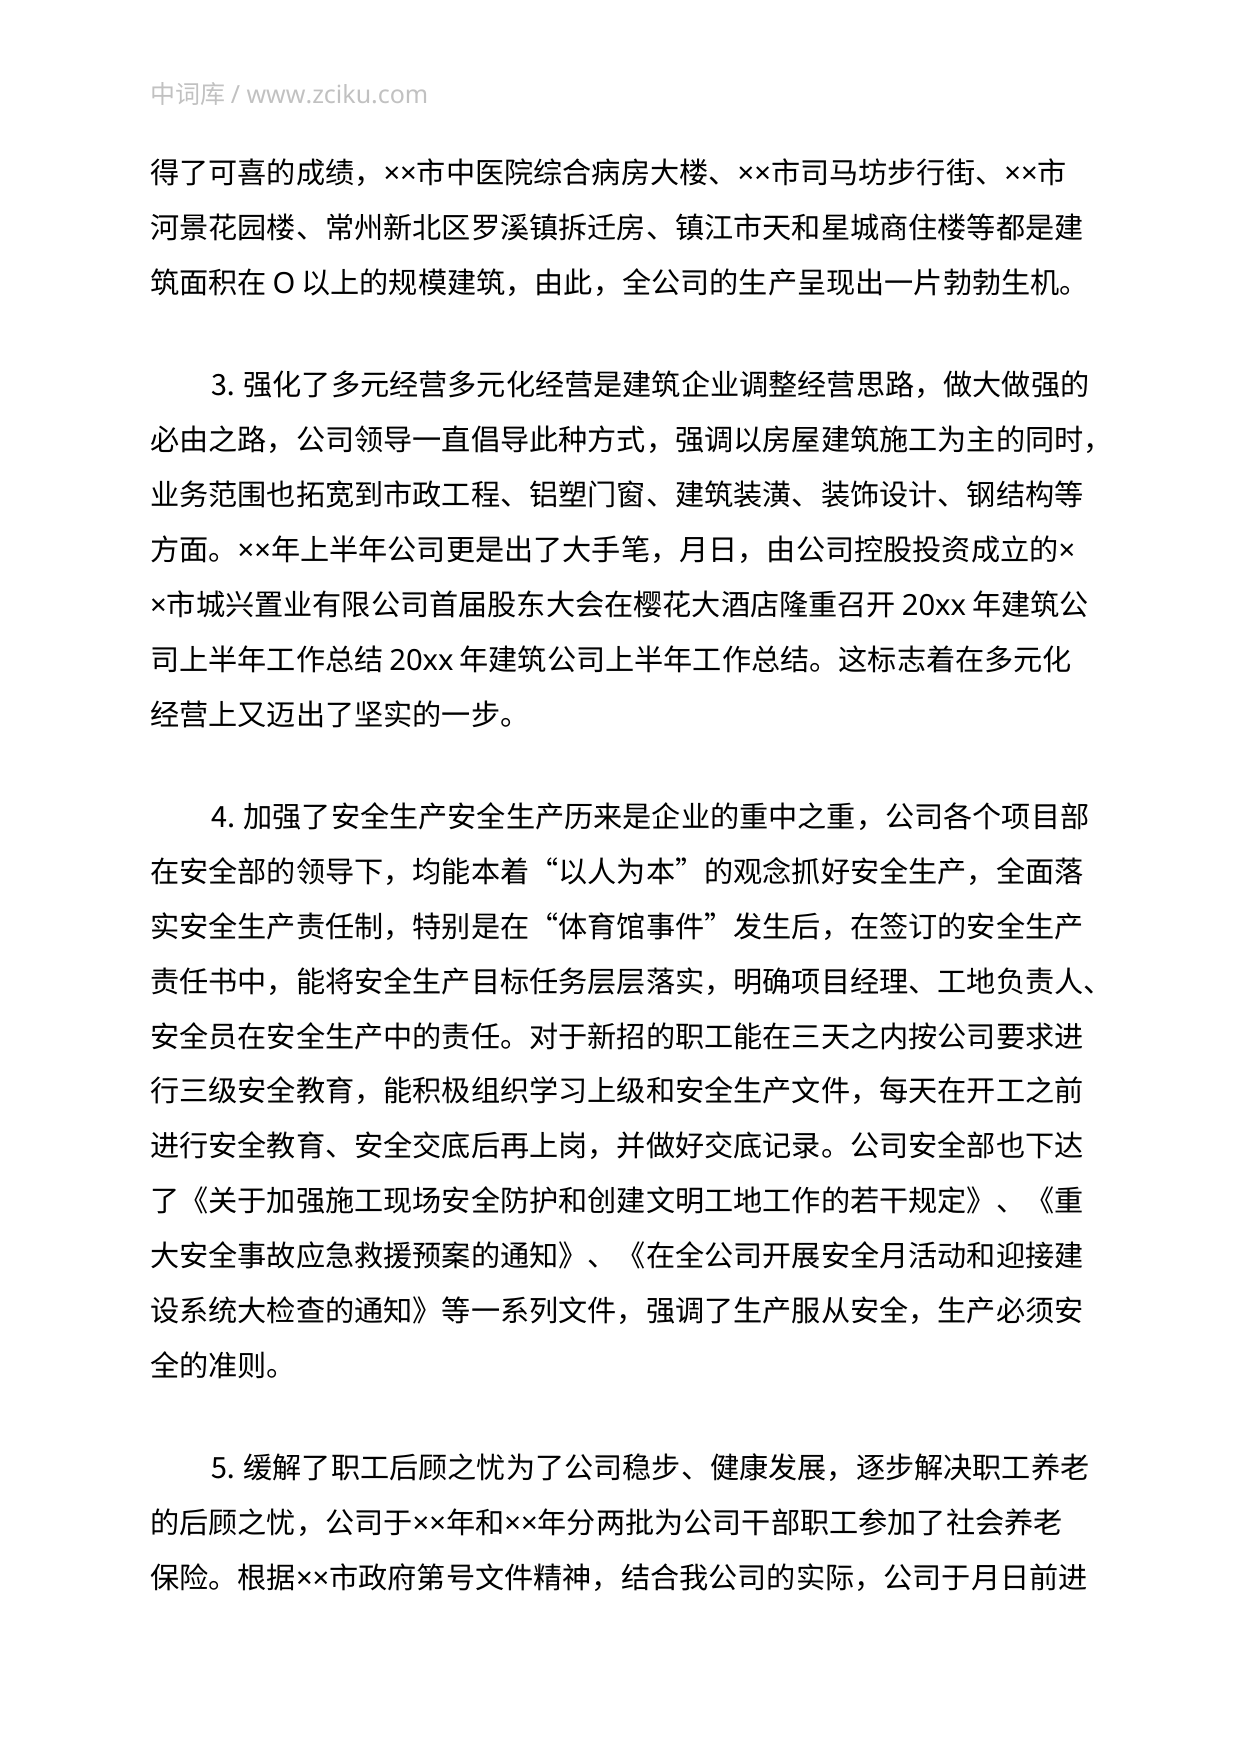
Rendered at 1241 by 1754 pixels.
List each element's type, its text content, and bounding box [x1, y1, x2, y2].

text ⒊强化了多元经营多元化经营是建筑企业调整经营思路，做大做强的必由之路，公司领导一直倡导此种方式，强调以房屋建筑施工为主的同时，业务范围也拓宽到市政工程、铝塑门窗、建筑装潢、装饰设计、钢结构等方面。××年上半年公司更是出了大手笔，月日，由公司控股投资成立的××市城兴置业有限公司首届股东大会在樱花大酒店隆重召开20xx年建筑公司上半年工作总结20xx年建筑公司上半年工作总结。这标志着在多元化经营上又迈出了坚实的一步。 [150, 362, 1090, 734]
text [150, 1444, 1090, 1597]
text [150, 150, 1090, 302]
text ⒋加强了安全生产安全生产历来是企业的重中之重，公司各个项目部在安全部的领导下，均能本着“以人为本”的观念抓好安全生产，全面落实安全生产责任制，特别是在“体育馆事件”发生后，在签订的安全生产责任书中，能将安全生产目标任务层层落实，明确项目经理、工地负责人、安全员在安全生产中的责任。对于新招的职工能在三天之内按公司要求进行三级安全教育，能积极组织学习上级和安全生产文件，每天在开工之前进行安全教育、安全交底后再上岗，并做好交底记录。公司安全部也下达了《关于加强施工现场安全防护和创建文明工地工作的若干规定》、《重大安全事故应急救援预案的通知》、《在全公司开展安全月活动和迎接建设系统大检查的通知》等一系列文件，强调了生产服从安全，生产必须安全的准则。 [150, 793, 1090, 1385]
